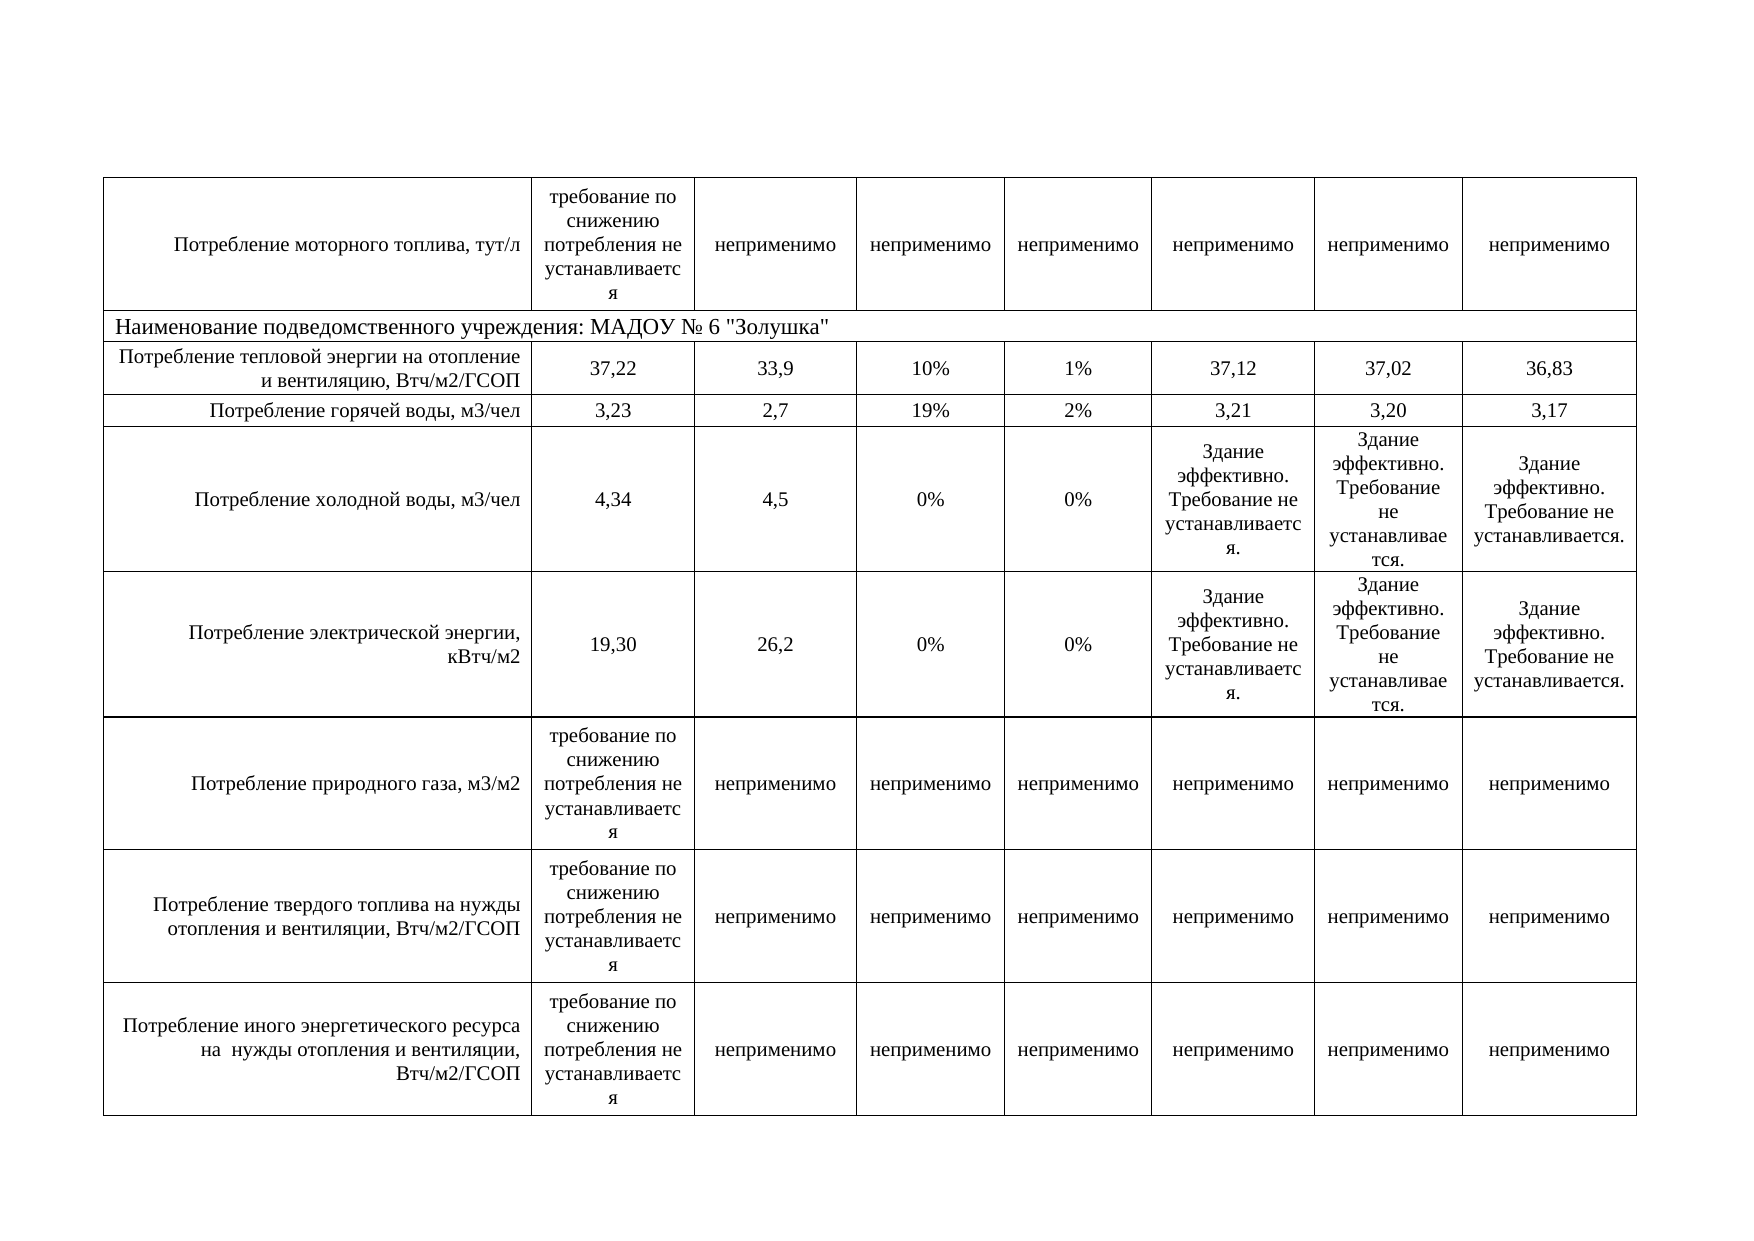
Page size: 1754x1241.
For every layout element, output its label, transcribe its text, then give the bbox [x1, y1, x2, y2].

table_cell 3,21 [1152, 395, 1314, 426]
table_cell 0% [1005, 427, 1151, 571]
table_cell неприменимо [695, 178, 856, 310]
table_cell неприменимо [1315, 983, 1462, 1115]
table_cell неприменимо [857, 850, 1004, 982]
table_cell Потребление тепловой энергии на отопление и вентиляцию, Втч/м2/ГСОП [104, 342, 531, 394]
table_cell 3,20 [1315, 395, 1462, 426]
table_cell неприменимо [1005, 983, 1151, 1115]
table_cell неприменимо [1005, 178, 1151, 310]
table_cell 37,12 [1152, 342, 1314, 394]
table_cell неприменимо [857, 983, 1004, 1115]
table_cell неприменимо [1315, 178, 1462, 310]
table_cell 2,7 [695, 395, 856, 426]
table_cell неприменимо [1463, 850, 1636, 982]
table_cell Здание эффективно. Требование не устанавливается. [1152, 427, 1314, 571]
table_cell Потребление моторного топлива, тут/л [104, 178, 531, 310]
table_cell неприменимо [1463, 983, 1636, 1115]
table_cell 0% [857, 427, 1004, 571]
table_cell 1% [1005, 342, 1151, 394]
table_cell 37,22 [532, 342, 694, 394]
table_cell неприменимо [695, 850, 856, 982]
table_cell Потребление иного энергетического ресурса на нужды отопления и вентиляции, Втч/м2/ГСОП [104, 983, 531, 1115]
table_cell неприменимо [1152, 178, 1314, 310]
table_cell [532, 178, 694, 310]
table_cell Здание эффективно. Требование не устанавливается. [1463, 427, 1636, 571]
table_cell Здание эффективно. Требование не устанавливается. [1463, 572, 1636, 716]
table_cell Здание эффективно. Требование не устанавливается. [1315, 572, 1462, 716]
table_cell неприменимо [695, 718, 856, 849]
table_cell требование по снижению потребления не устанавливается [532, 850, 694, 982]
table_cell 36,83 [1463, 342, 1636, 394]
table_cell Потребление твердого топлива на нужды отопления и вентиляции, Втч/м2/ГСОП [104, 850, 531, 982]
table_cell Потребление горячей воды, м3/чел [104, 395, 531, 426]
table_cell 3,17 [1463, 395, 1636, 426]
table_cell 0% [857, 572, 1004, 716]
table_cell 2% [1005, 395, 1151, 426]
table_cell неприменимо [1315, 718, 1462, 849]
table_cell неприменимо [1463, 178, 1636, 310]
table_cell Потребление холодной воды, м3/чел [104, 427, 531, 571]
table_cell 19,30 [532, 572, 694, 716]
table_cell неприменимо [857, 178, 1004, 310]
table_cell 10% [857, 342, 1004, 394]
table_cell Здание эффективно. Требование не устанавливается. [1152, 572, 1314, 716]
table_cell Здание эффективно. Требование не устанавливается. [1315, 427, 1462, 571]
table_cell 4,5 [695, 427, 856, 571]
table_cell неприменимо [857, 718, 1004, 849]
table_cell неприменимо [1152, 983, 1314, 1115]
table_cell неприменимо [1005, 850, 1151, 982]
table_cell неприменимо [1463, 718, 1636, 849]
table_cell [532, 983, 694, 1115]
table_cell неприменимо [1152, 850, 1314, 982]
table_cell требование по снижению потребления не устанавливается [532, 718, 694, 849]
table_cell неприменимо [695, 983, 856, 1115]
table_cell неприменимо [1152, 718, 1314, 849]
table_cell неприменимо [1315, 850, 1462, 982]
table_cell 19% [857, 395, 1004, 426]
table_cell 0% [1005, 572, 1151, 716]
table_cell Потребление электрической энергии, кВтч/м2 [104, 572, 531, 716]
table_cell 4,34 [532, 427, 694, 571]
table_cell 37,02 [1315, 342, 1462, 394]
table_cell 3,23 [532, 395, 694, 426]
table_cell Потребление природного газа, м3/м2 [104, 718, 531, 849]
table_cell 26,2 [695, 572, 856, 716]
table_cell неприменимо [1005, 718, 1151, 849]
table_cell Наименование подведомственного учреждения: МАДОУ № 6 "Золушка" [104, 311, 1636, 341]
table_cell 33,9 [695, 342, 856, 394]
